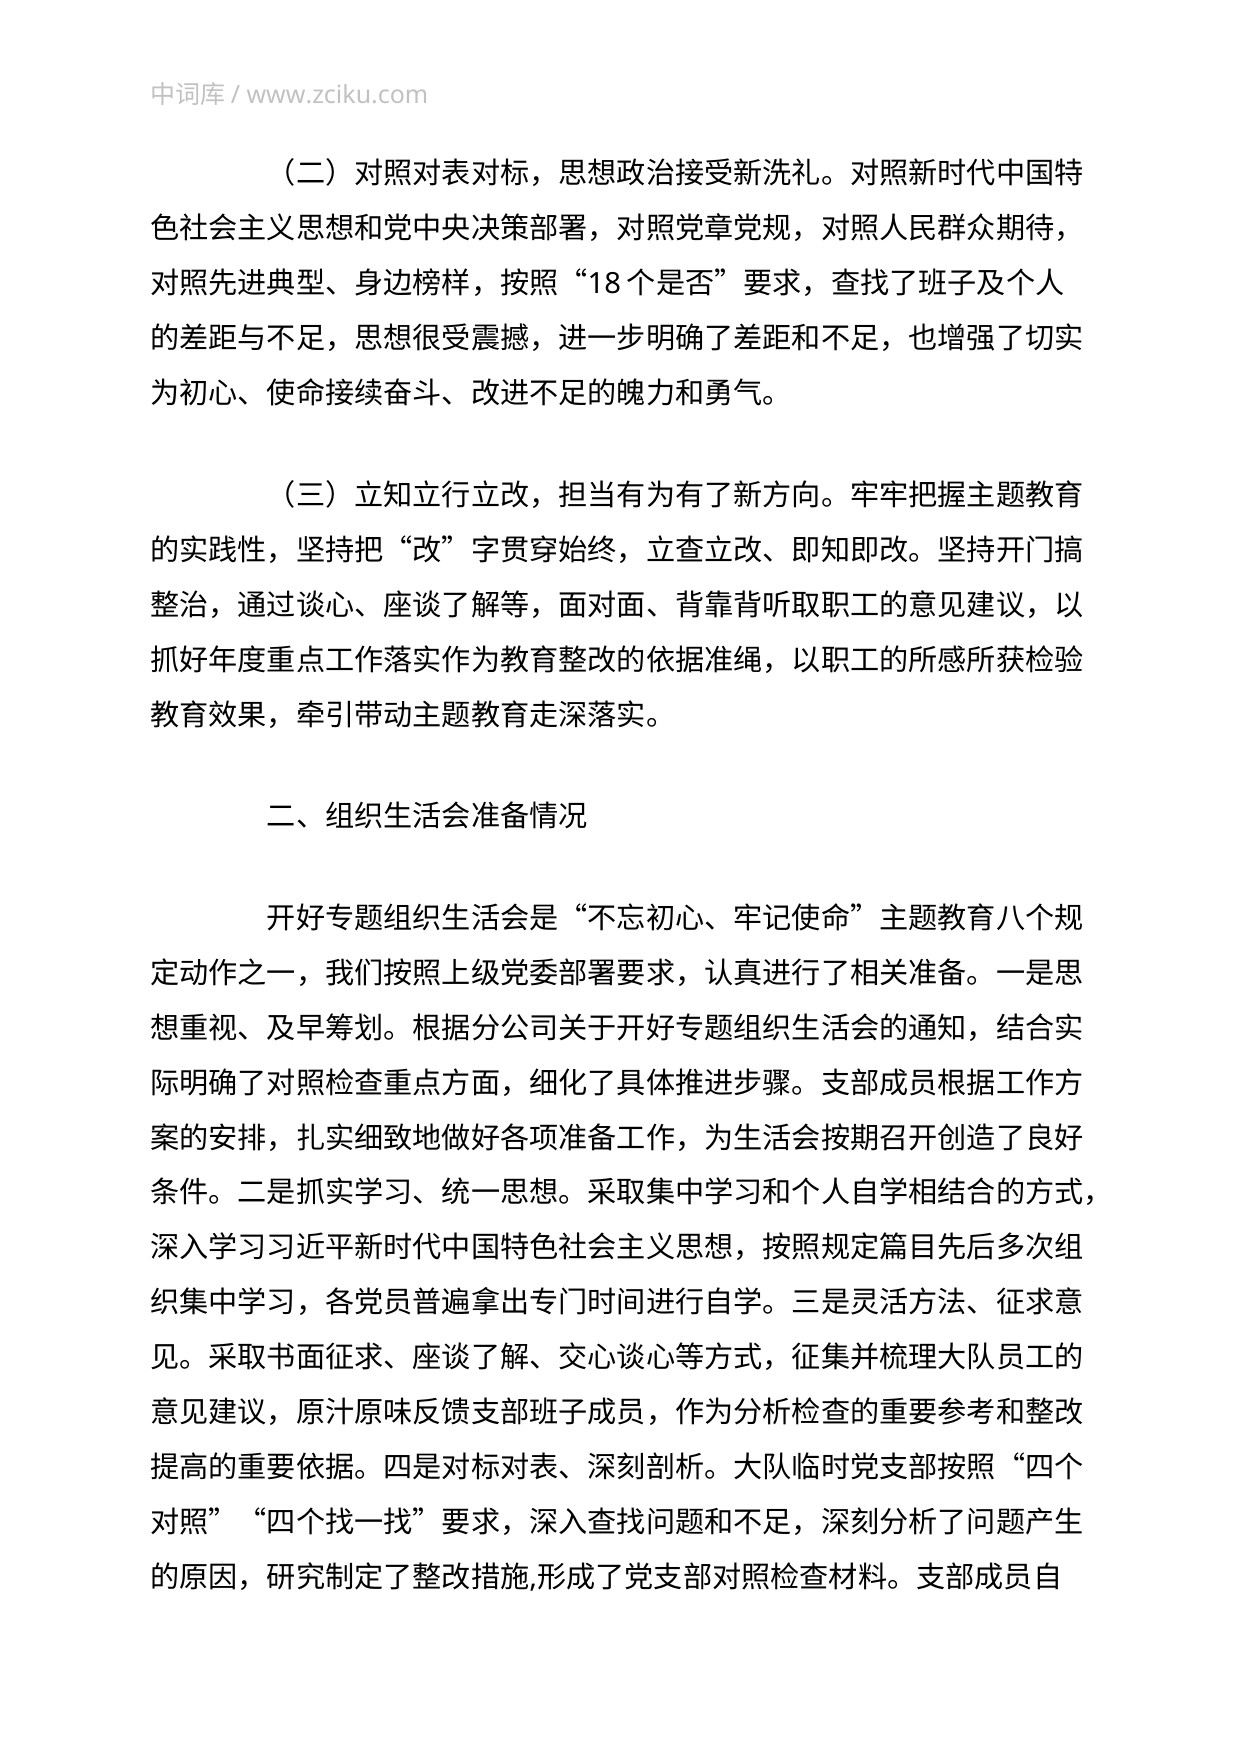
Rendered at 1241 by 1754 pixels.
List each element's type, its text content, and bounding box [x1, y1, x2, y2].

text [150, 894, 1090, 1596]
text （三）立知立行立改，担当有为有了新方向。牢牢把握主题教育的实践性，坚持把“改”字贯穿始终，立查立改、即知即改。坚持开门搞整治，通过谈心、座谈了解等，面对面、背靠背听取职工的意见建议，以抓好年度重点工作落实作为教育整改的依据准绳，以职工的所感所获检验教育效果，牵引带动主题教育走深落实。 [150, 471, 1090, 733]
text （二）对照对表对标，思想政治接受新洗礼。对照新时代中国特色社会主义思想和党中央决策部署，对照党章党规，对照人民群众期待，对照先进典型、身边榜样，按照“18个是否”要求，查找了班子及个人的差距与不足，思想很受震撼，进一步明确了差距和不足，也增强了切实为初心、使命接续奋斗、改进不足的魄力和勇气。 [150, 150, 1090, 412]
text 二、组织生活会准备情况 [150, 793, 1090, 835]
